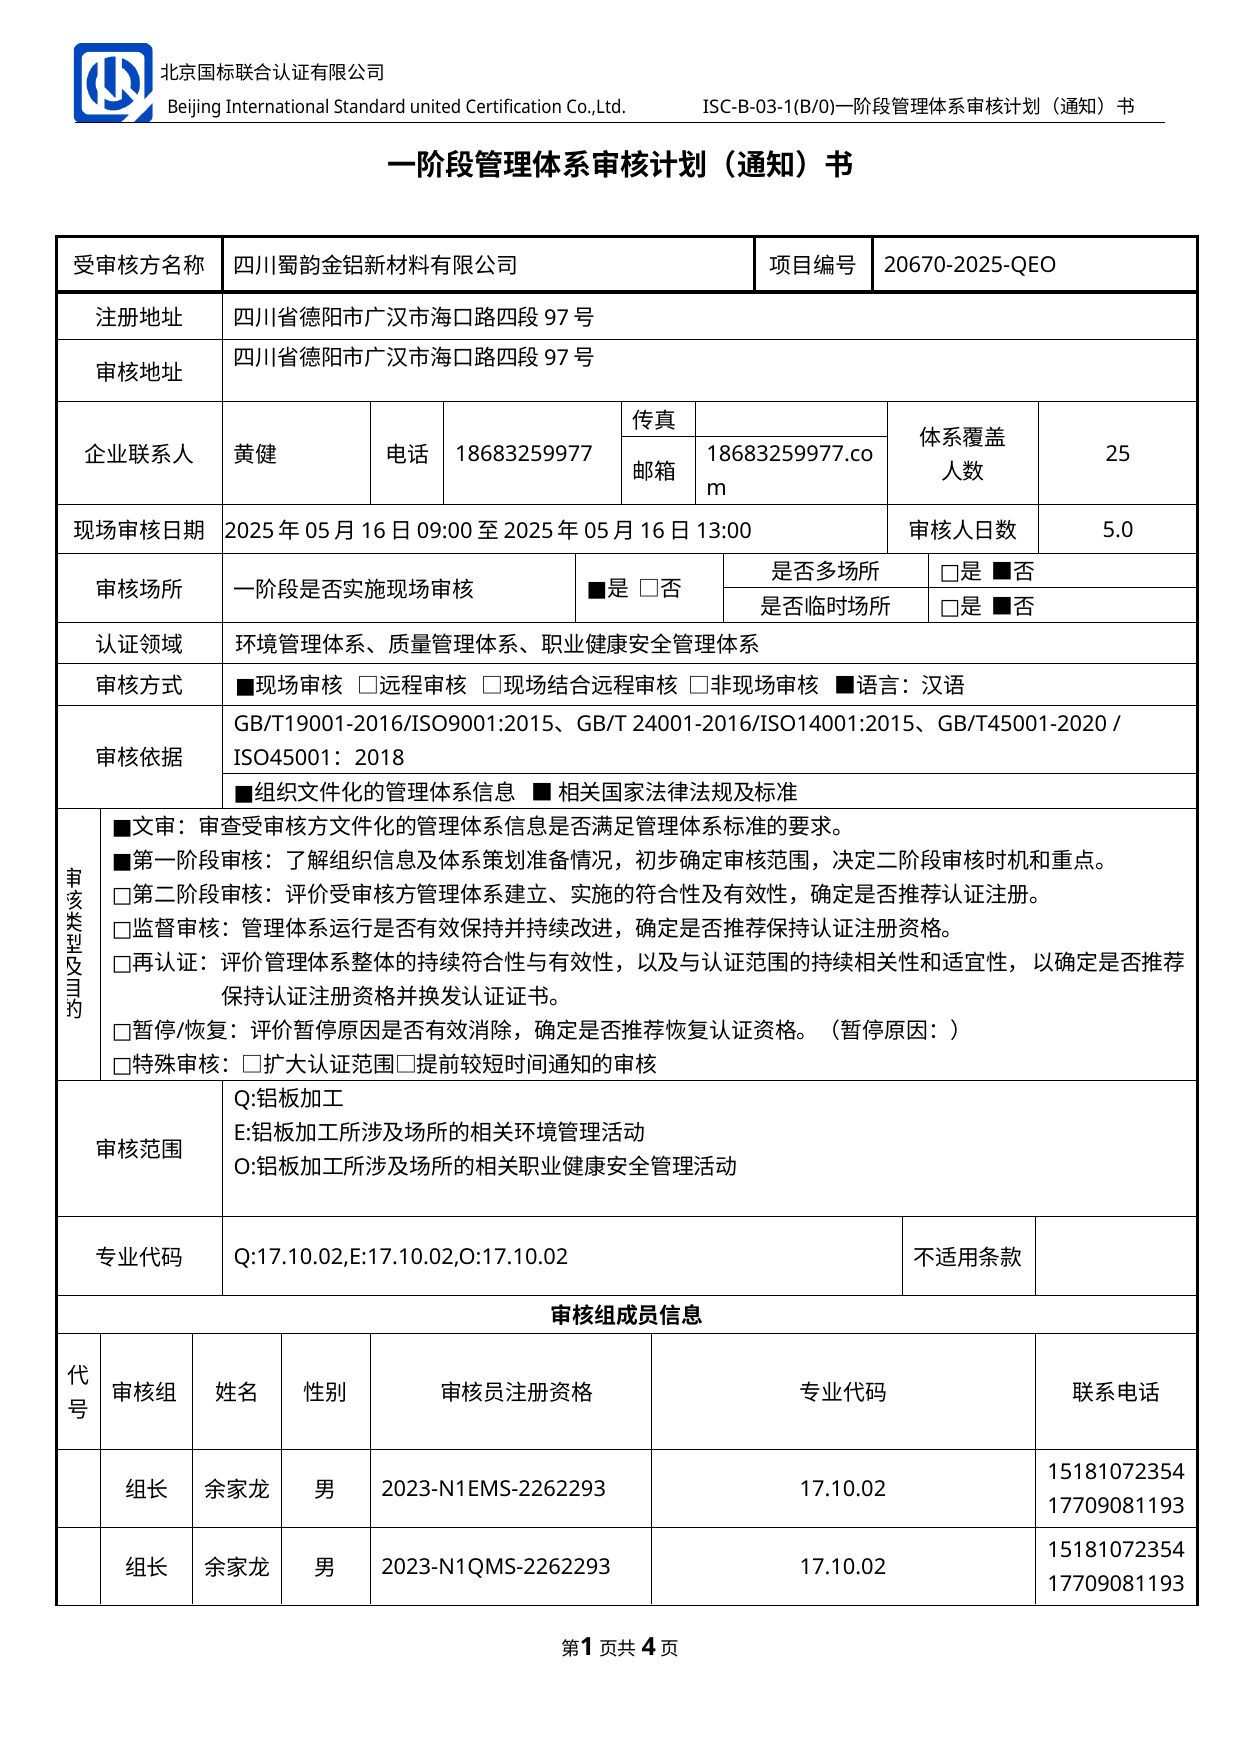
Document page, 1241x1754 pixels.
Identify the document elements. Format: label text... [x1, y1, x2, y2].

table_cell 不适用条款 [903, 1217, 1035, 1295]
table_cell 组长 [101, 1528, 192, 1604]
table_cell ■是 □否 [576, 554, 723, 622]
table_cell 一阶段是否实施现场审核 [223, 554, 575, 622]
table_cell 认证领域 [58, 623, 222, 663]
table_cell Q:17.10.02,E:17.10.02,O:17.10.02 [223, 1217, 902, 1295]
table_cell 15181072354 17709081193 [1036, 1450, 1196, 1527]
table_cell ■现场审核 □远程审核 □现场结合远程审核 □非现场审核 ■语言：汉语 [223, 664, 1196, 704]
table_cell 现场审核日期 [58, 505, 222, 553]
table_cell 余家龙 [193, 1528, 281, 1604]
table_cell 男 [282, 1450, 370, 1527]
table_cell 2023-N1EMS-2262293 [371, 1450, 651, 1527]
text 一阶段管理体系审核计划（通知）书 [75, 129, 1165, 197]
table_cell 审核类型及目的 [58, 809, 100, 1080]
table_cell 审核人日数 [888, 505, 1038, 553]
table_cell 注册地址 [58, 294, 222, 339]
table_header 受审核方名称 [58, 238, 221, 290]
table_cell 审核范围 [58, 1081, 222, 1216]
table_cell 四川省德阳市广汉市海口路四段97号 [223, 340, 1196, 401]
table_cell 18683259977.com [696, 437, 887, 504]
table_cell [696, 402, 887, 436]
table_header 四川蜀韵金铝新材料有限公司 [224, 238, 753, 290]
table_cell □是 ■否 [929, 588, 1196, 622]
table_cell 17.10.02 [652, 1528, 1035, 1604]
table_cell Q:铝板加工 E:铝板加工所涉及场所的相关环境管理活动 O:铝板加工所涉及场所的相关职业健康安全管理活动 [223, 1081, 1196, 1216]
table_cell 是否临时场所 [724, 588, 928, 622]
table_cell 17.10.02 [652, 1450, 1035, 1527]
table_cell 邮箱 [622, 437, 695, 504]
table_cell [1036, 1217, 1196, 1295]
table_cell 专业代码 [58, 1217, 222, 1295]
table_cell GB/T19001-2016/ISO9001:2015、GB/T 24001-2016/ISO14001:2015、GB/T45001-2020 / ISO45001：2018 [223, 706, 1196, 773]
table_cell 姓名 [193, 1334, 281, 1449]
table_cell 组长 [101, 1450, 192, 1527]
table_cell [1036, 1528, 1196, 1604]
table_cell 四川省德阳市广汉市海口路四段97号 [223, 294, 1196, 339]
table_cell 企业联系人 [58, 402, 222, 504]
table_cell 审核组成员信息 [58, 1296, 1196, 1333]
table_cell 审核依据 [58, 706, 222, 807]
table_cell 2025年05月16日 09:00至2025年05月16日 13:00 [223, 505, 887, 553]
table_cell 电话 [371, 402, 443, 504]
table_cell 专业代码 [652, 1334, 1035, 1449]
table_header 项目编号 [756, 238, 871, 290]
table_cell 25 [1039, 402, 1196, 504]
table_cell ■文审：审查受审核方文件化的管理体系信息是否满足管理体系标准的要求。 ■第一阶段审核：了解组织信息及体系策划准备情况，初步确定审核范围，决定二阶段审核时机和重点。 □第二阶段审核：评价受审核方管理体系建立、实施的符合性及有效性，确定是否推荐认证注册。 □监督审核：管理体系运行是否有效保持并持续改进，确定是否推荐保持认证注册资格。 □再认证：评价管理体系整体的持续符合性与有效性，以及与认证范围的持续相关性和适宜性，以确定是否推荐保持认证注册资格并换发认证证书。 □暂停/恢复：评价暂停原因是否有效消除，确定是否推荐恢复认证资格。（暂停原因：） □特殊审核：□扩大认证范围□提前较短时间通知的审核 [101, 809, 1196, 1080]
table_header 20670-2025-QEO [874, 238, 1196, 290]
table_cell 性别 [282, 1334, 370, 1449]
table_cell 审核组 [101, 1334, 192, 1449]
table_cell [58, 1528, 100, 1604]
table_cell 是否多场所 [724, 554, 928, 587]
table_cell 体系覆盖 人数 [888, 402, 1038, 504]
table_cell 环境管理体系、质量管理体系、职业健康安全管理体系 [223, 623, 1196, 663]
table_cell 审核方式 [58, 664, 222, 704]
table_cell 代号 [58, 1334, 100, 1449]
table_cell 传真 [622, 402, 695, 436]
table_cell 男 [282, 1528, 370, 1604]
table_cell [58, 1450, 100, 1527]
table_cell 18683259977 [444, 402, 621, 504]
table_cell ■组织文件化的管理体系信息 ■ 相关国家法律法规及标准 [223, 774, 1196, 807]
table_cell 黄健 [223, 402, 370, 504]
table_cell 余家龙 [193, 1450, 281, 1527]
table_cell 审核场所 [58, 554, 222, 622]
table_cell 审核地址 [58, 340, 222, 401]
table_cell □是 ■否 [929, 554, 1196, 587]
table_cell 联系电话 [1036, 1334, 1196, 1449]
picture [73, 43, 153, 123]
table_cell 5.0 [1039, 505, 1196, 553]
table_cell 2023-N1QMS-2262293 [371, 1528, 651, 1604]
table_cell 审核员注册资格 [371, 1334, 651, 1449]
